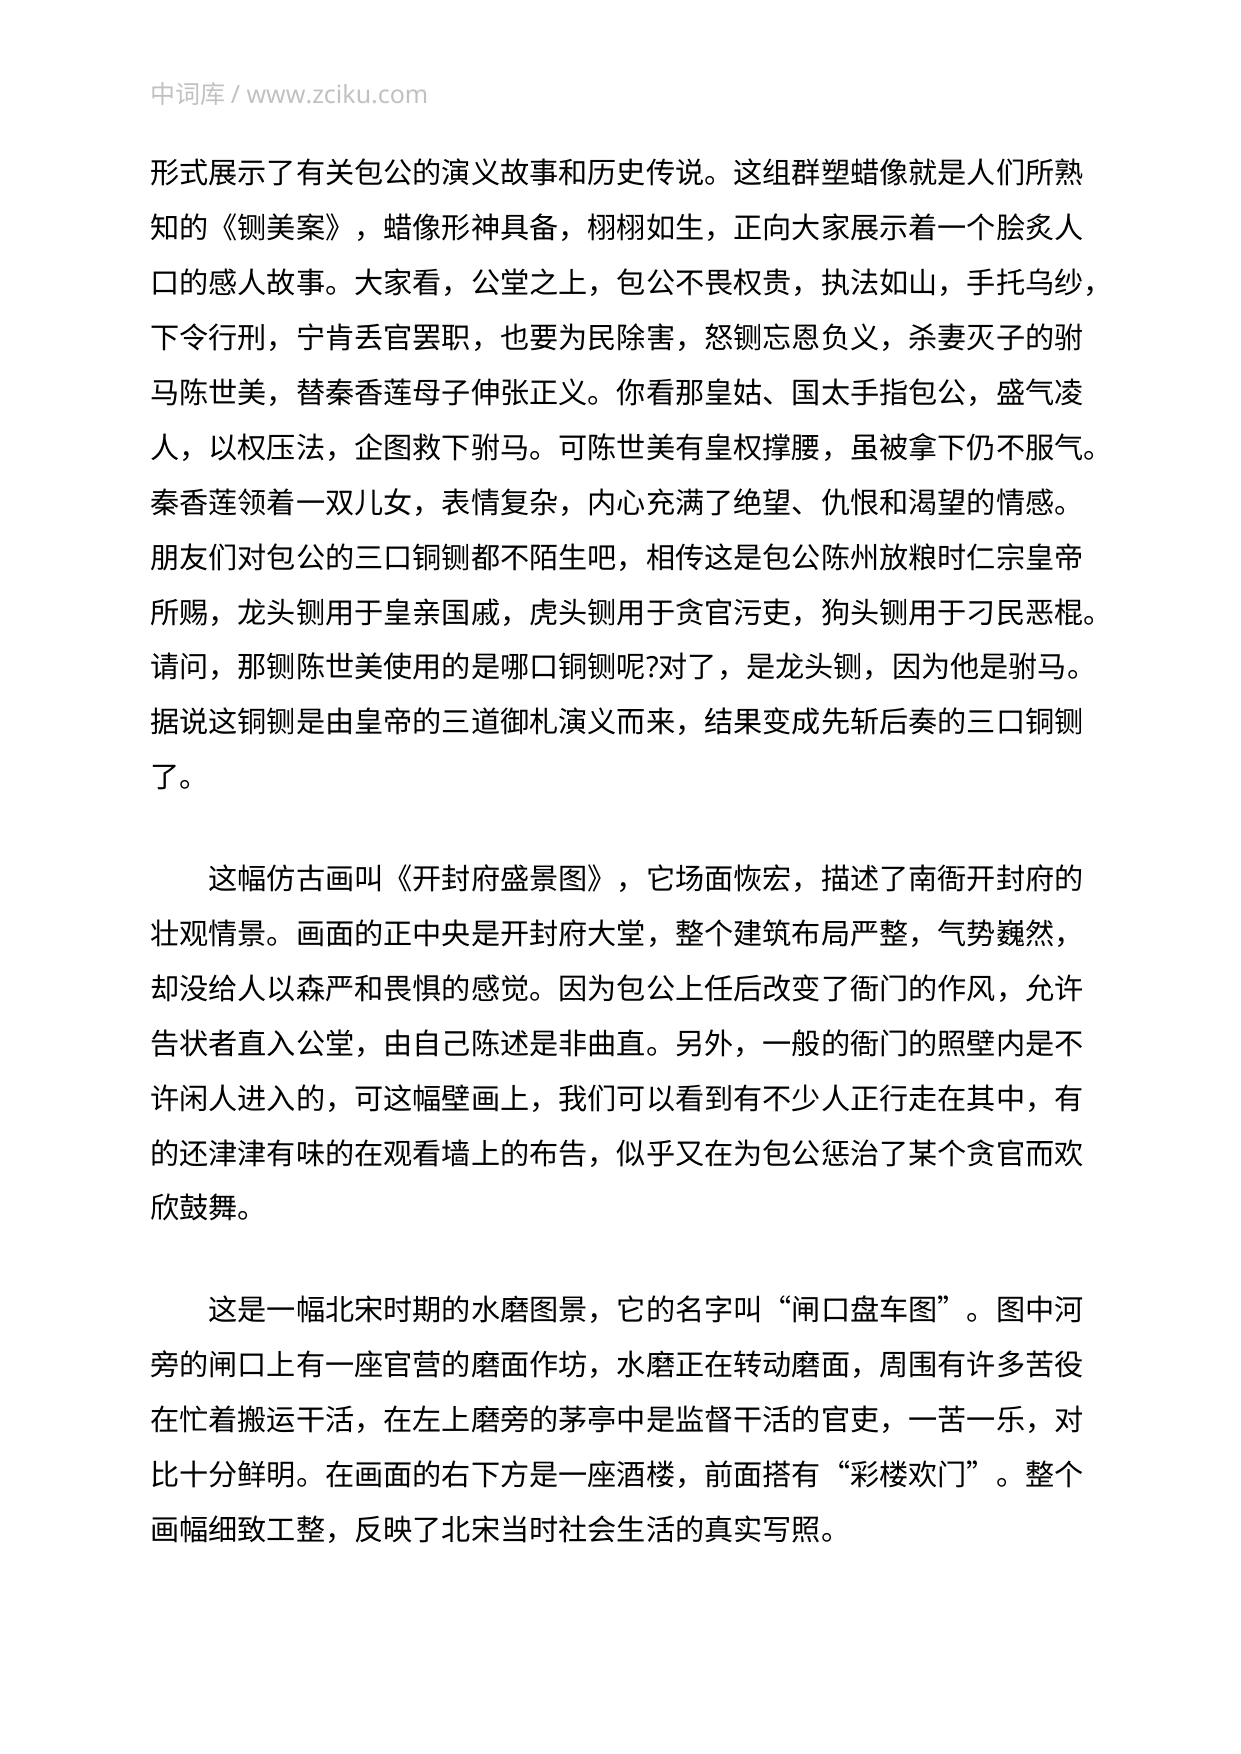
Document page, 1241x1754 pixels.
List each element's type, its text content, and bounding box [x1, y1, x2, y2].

text 这是一幅北宋时期的水磨图景，它的名字叫“闸口盘车图”。图中河旁的闸口上有一座官营的磨面作坊，水磨正在转动磨面，周围有许多苦役在忙着搬运干活，在左上磨旁的茅亭中是监督干活的官吏，一苦一乐，对比十分鲜明。在画面的右下方是一座酒楼，前面搭有“彩楼欢门”。整个画幅细致工整，反映了北宋当时社会生活的真实写照。 [150, 1287, 1090, 1549]
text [150, 150, 1090, 796]
text 这幅仿古画叫《开封府盛景图》，它场面恢宏，描述了南衙开封府的壮观情景。画面的正中央是开封府大堂，整个建筑布局严整，气势巍然，却没给人以森严和畏惧的感觉。因为包公上任后改变了衙门的作风，允许告状者直入公堂，由自己陈述是非曲直。另外，一般的衙门的照壁内是不许闲人进入的，可这幅壁画上，我们可以看到有不少人正行走在其中，有的还津津有味的在观看墙上的布告，似乎又在为包公惩治了某个贪官而欢欣鼓舞。 [150, 856, 1090, 1227]
